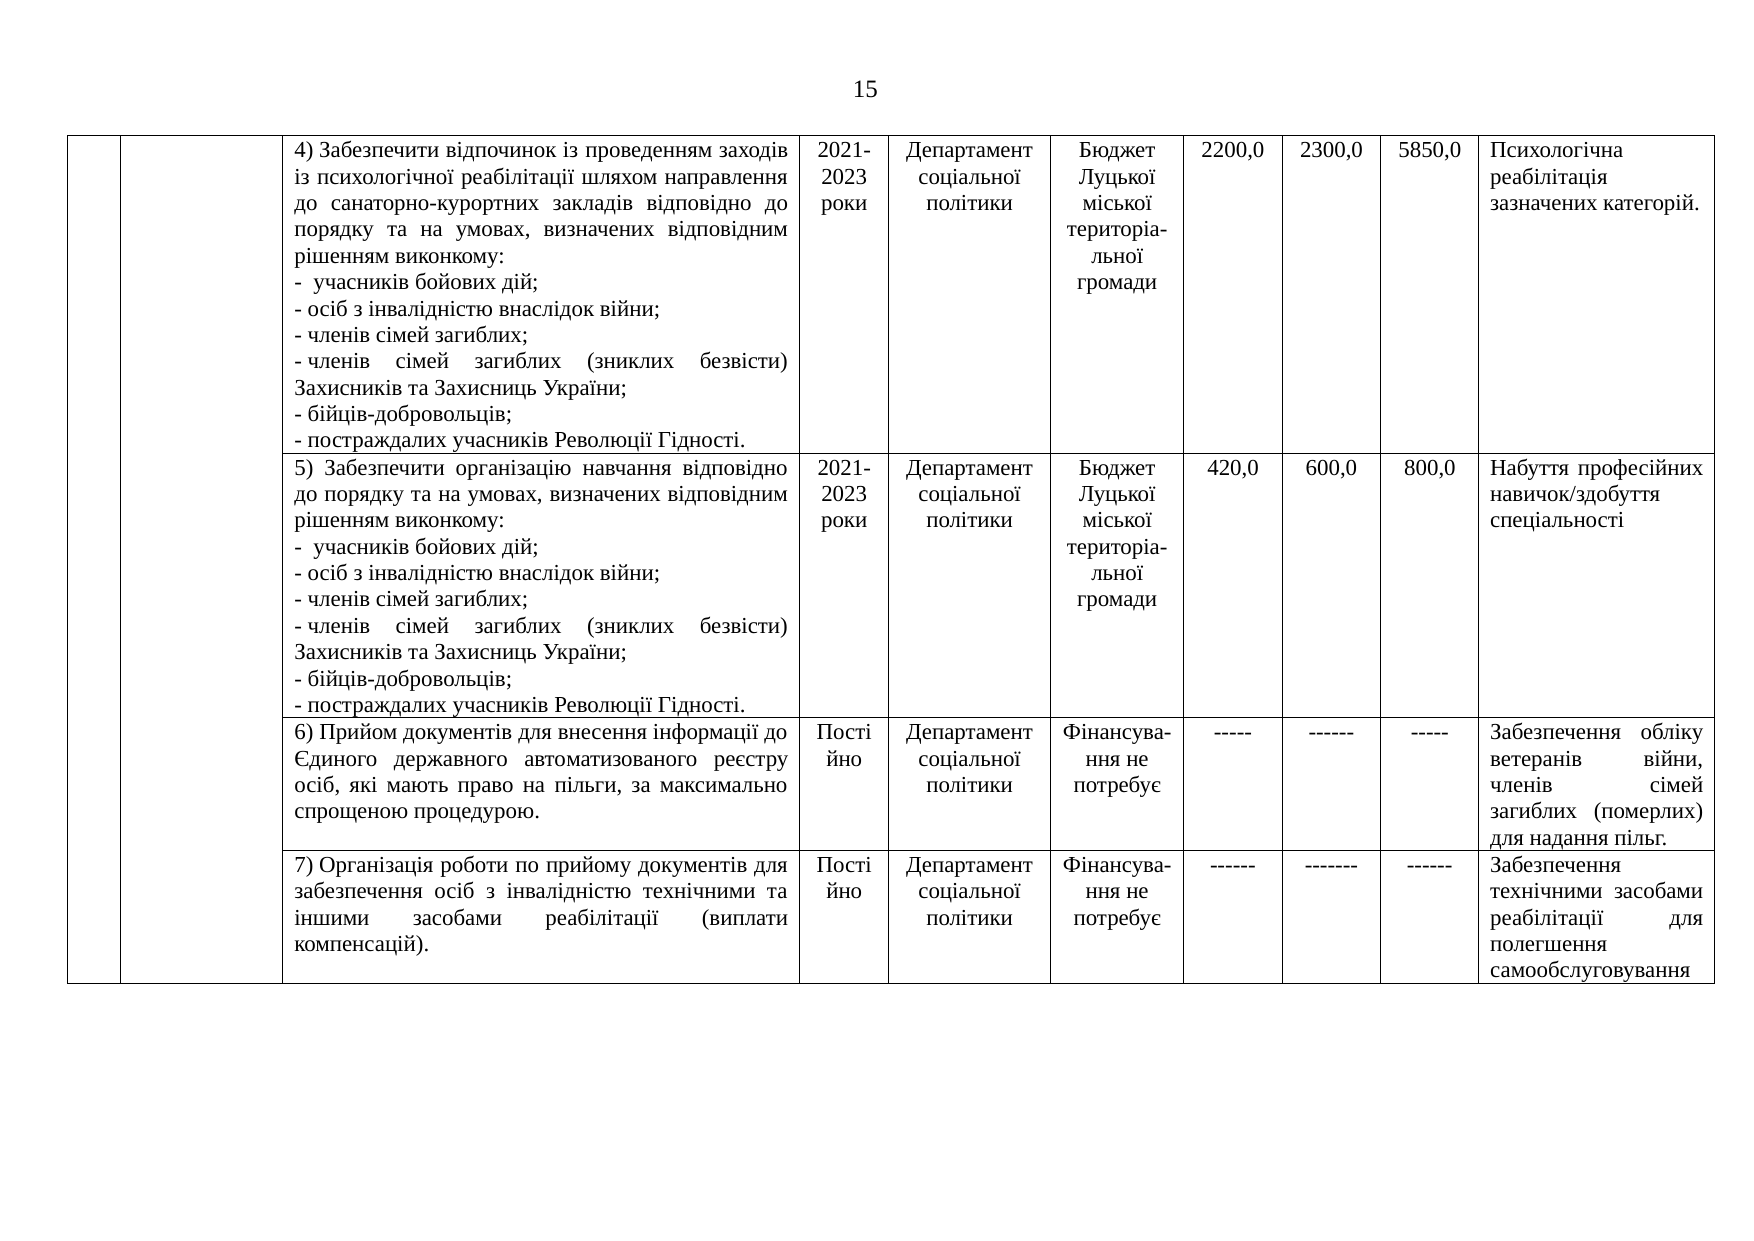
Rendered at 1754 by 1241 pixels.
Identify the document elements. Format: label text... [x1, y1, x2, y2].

table_cell 6) Прийом документів для внесення інформації до Єдиного державного автоматизованого реєстру осіб, які мають право на пільги, за максимально спрощеною процедурою. [283, 718, 799, 850]
table_cell ------ [1184, 851, 1282, 983]
table_cell 4) Забезпечити відпочинок із проведенням заходів із психологічної реабілітації шляхом направлення до санаторно-курортних закладів відповідно до порядку та на умовах, визначених відповідним рішенням виконкому: - учасників бойових дій; - осіб з інвалідністю внаслідок війни; - членів сімей загиблих; - членів сімей загиблих (зниклих безвісти) Захисників та Захисниць України; - бійців-добровольців; - постраждалих учасників Революції Гідності. [283, 136, 799, 453]
table_cell Бюджет Луцької міської територіа-льної громади [1051, 454, 1183, 717]
table_cell 600,0 [1283, 454, 1380, 717]
table_cell ------ [1381, 851, 1478, 983]
table_cell Забезпечення технічними засобами реабілітації для полегшення самообслуговування [1479, 851, 1714, 983]
table_cell Фінансува-ння не потребує [1051, 851, 1183, 983]
table_cell ------ [1283, 718, 1380, 850]
table_cell 5) Забезпечити організацію навчання відповідно до порядку та на умовах, визначених відповідним рішенням виконкому: - учасників бойових дій; - осіб з інвалідністю внаслідок війни; - членів сімей загиблих; - членів сімей загиблих (зниклих безвісти) Захисників та Захисниць України; - бійців-добровольців; - постраждалих учасників Революції Гідності. [283, 454, 799, 717]
table_cell ------- [1283, 851, 1380, 983]
table_cell Набуття професійних навичок/здобуття спеціальності [1479, 454, 1714, 717]
table_cell Департамент соціальної політики [889, 718, 1050, 850]
table_cell Постійно [800, 851, 888, 983]
table_cell ----- [1381, 718, 1478, 850]
table_cell Департамент соціальної політики [889, 136, 1050, 453]
table_cell 2200,0 [1184, 136, 1282, 453]
table_cell 7) Організація роботи по прийому документів для забезпечення осіб з інвалідністю технічними та іншими засобами реабілітації (виплати компенсацій). [283, 851, 799, 983]
table_cell Департамент соціальної політики [889, 454, 1050, 717]
table_cell Департамент соціальної політики [889, 851, 1050, 983]
table_cell 2021-2023 роки [800, 454, 888, 717]
table_cell Постійно [800, 718, 888, 850]
table_cell Забезпечення обліку ветеранів війни, членів сімей загиблих (померлих) для надання пільг. [1479, 718, 1714, 850]
table_cell Фінансува-ння не потребує [1051, 718, 1183, 850]
table_cell 5850,0 [1381, 136, 1478, 453]
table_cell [1051, 136, 1183, 453]
table_cell Психологічна реабілітація зазначених категорій. [1479, 136, 1714, 453]
table_cell 2021-2023 роки [800, 136, 888, 453]
table_cell 2300,0 [1283, 136, 1380, 453]
table_cell 420,0 [1184, 454, 1282, 717]
table_cell 800,0 [1381, 454, 1478, 717]
table_cell ----- [1184, 718, 1282, 850]
